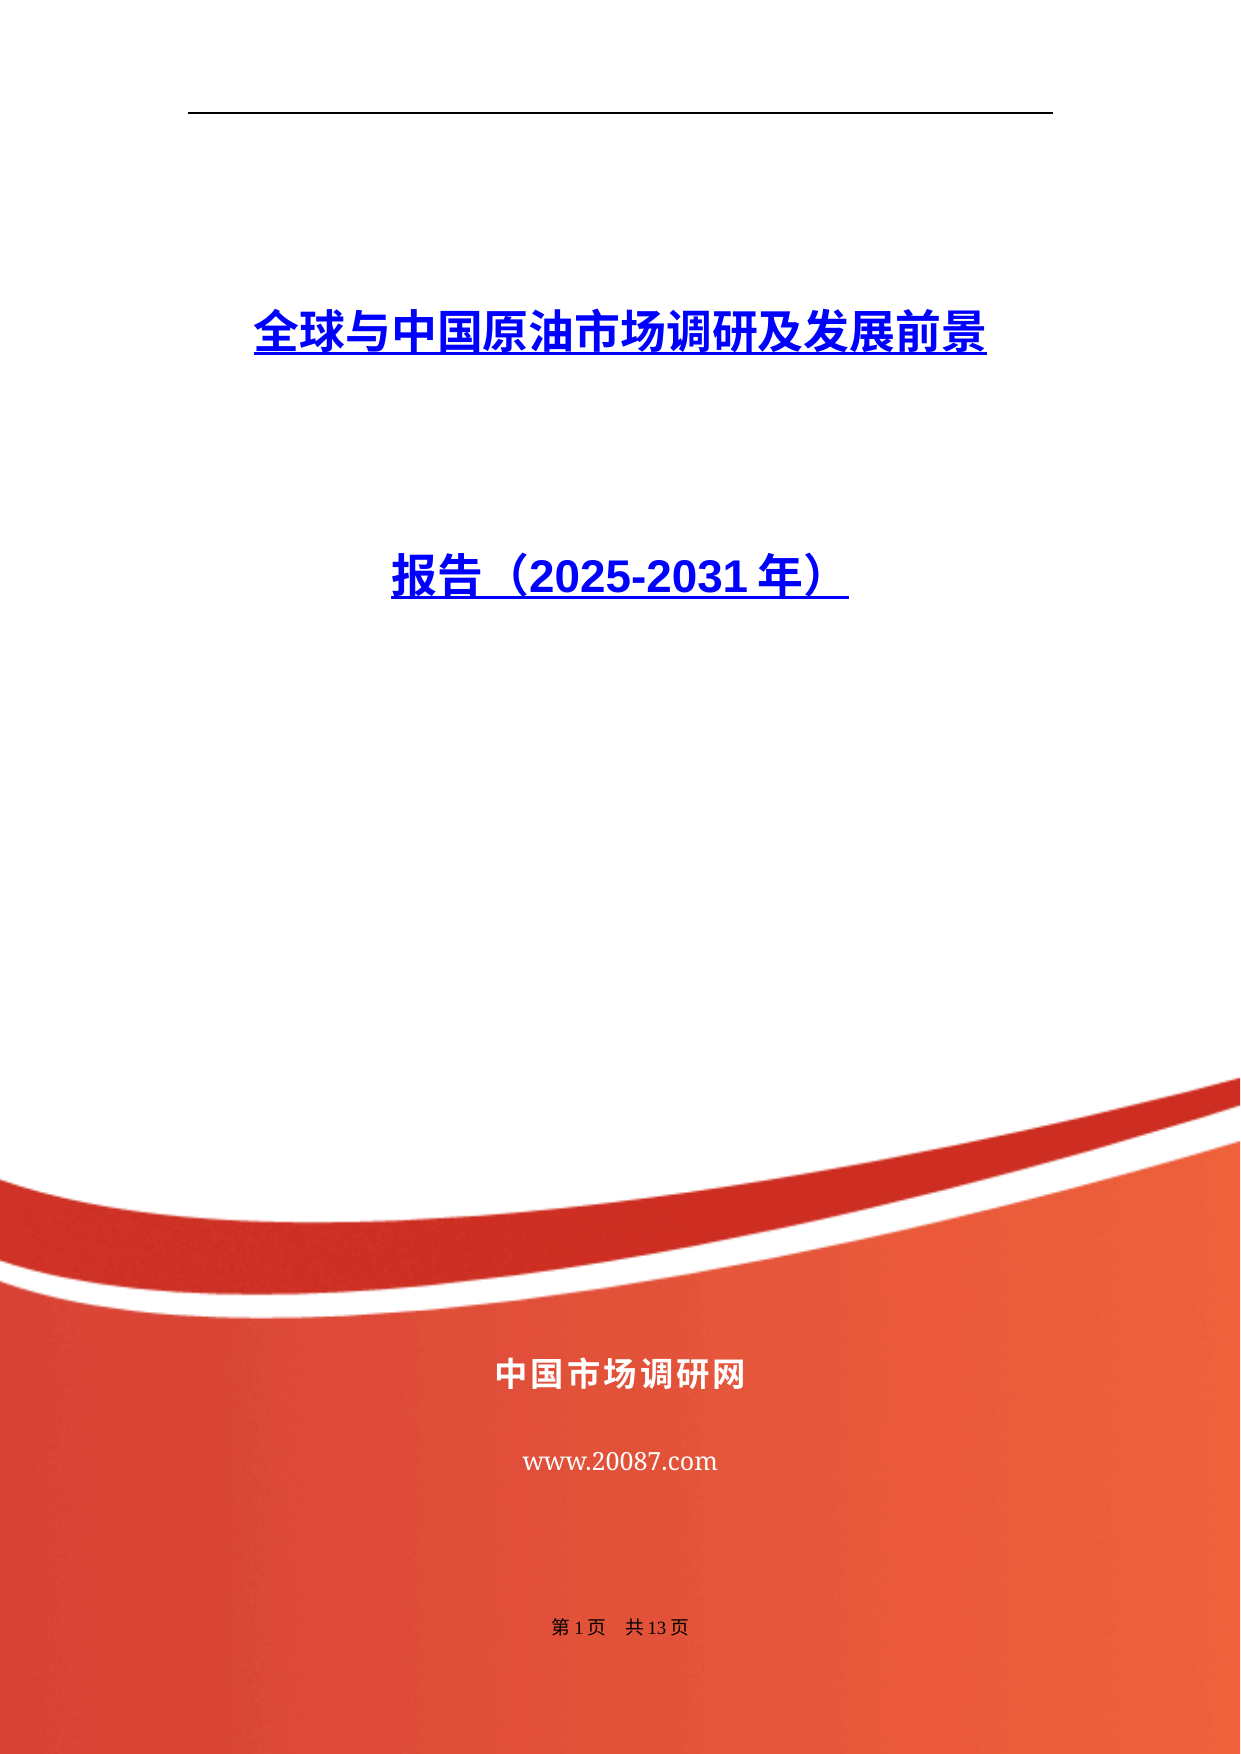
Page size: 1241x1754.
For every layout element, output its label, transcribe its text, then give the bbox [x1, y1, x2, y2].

subtitle 中国市场调研网 [187, 1339, 1053, 1404]
picture [0, 1006, 1241, 1754]
table_header 全球与中国原油市场调研及发展前景报告（2025-2031年） [188, 207, 1053, 773]
text www.20087.com [187, 1428, 1053, 1493]
